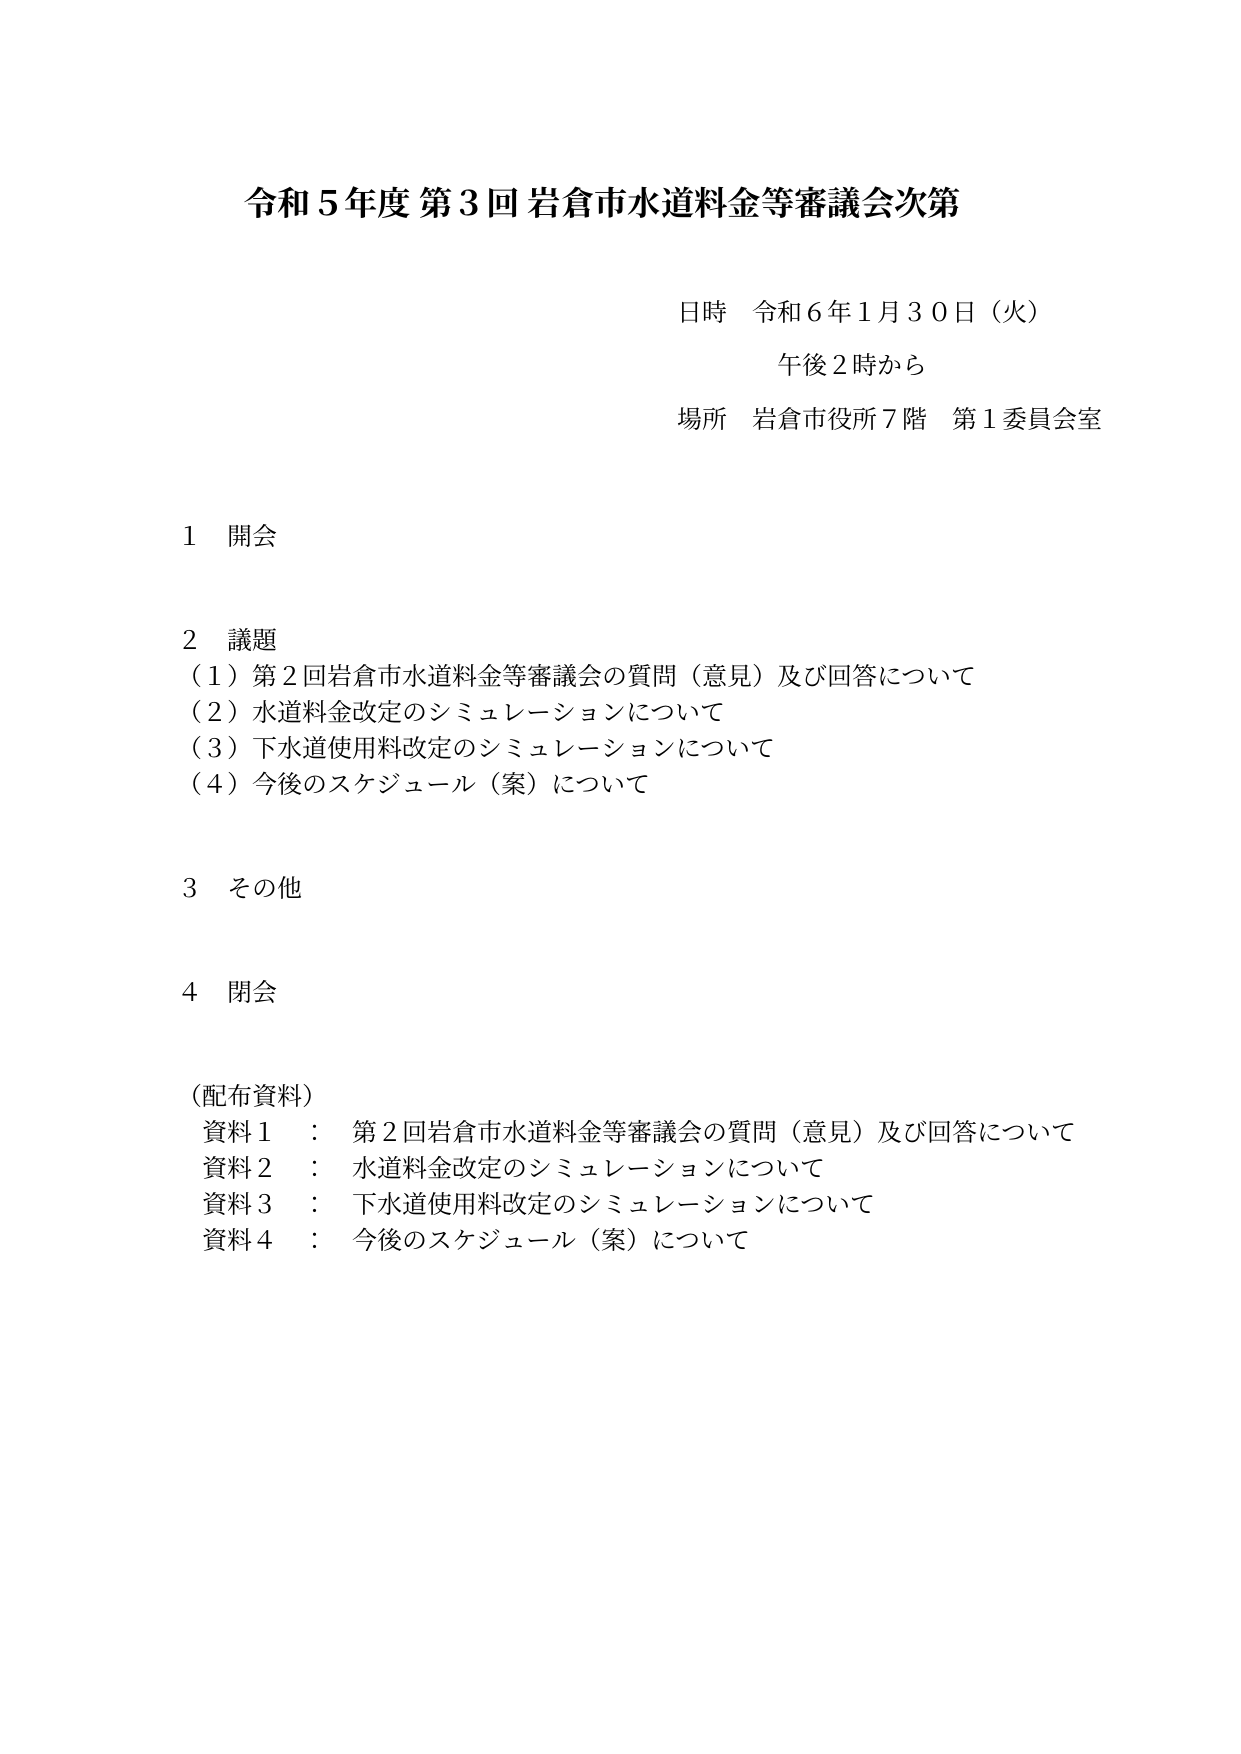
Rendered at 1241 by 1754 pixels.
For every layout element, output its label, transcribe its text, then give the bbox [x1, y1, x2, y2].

text 資料１ ： 第２回岩倉市水道料金等審議会の質問（意見）及び回答について [177, 1112, 1122, 1148]
text 資料４ ： 今後のスケジュール（案）について [177, 1220, 1122, 1256]
text 場所 岩倉市役所７階 第１委員会室 [177, 400, 1122, 436]
text 日時 令和６年１月３０日（火） [177, 292, 1122, 328]
text （３）下水道使用料改定のシミュレーションについて [177, 728, 1122, 764]
text 令和５年度 第３回 岩倉市水道料金等審議会次第 [177, 177, 1122, 225]
text ３ その他 [177, 868, 1122, 904]
text （２）水道料金改定のシミュレーションについて [177, 692, 1122, 728]
text ２ 議題 [177, 621, 1122, 657]
text （配布資料） [177, 1077, 1122, 1112]
text （１）第２回岩倉市水道料金等審議会の質問（意見）及び回答について [177, 657, 1122, 692]
text （４）今後のスケジュール（案）について [177, 764, 1122, 800]
text 午後２時から [177, 346, 1122, 382]
text １ 開会 [177, 517, 1122, 552]
text 資料３ ： 下水道使用料改定のシミュレーションについて [177, 1184, 1122, 1220]
text 資料２ ： 水道料金改定のシミュレーションについて [177, 1148, 1122, 1184]
text ４ 閉会 [177, 972, 1122, 1008]
